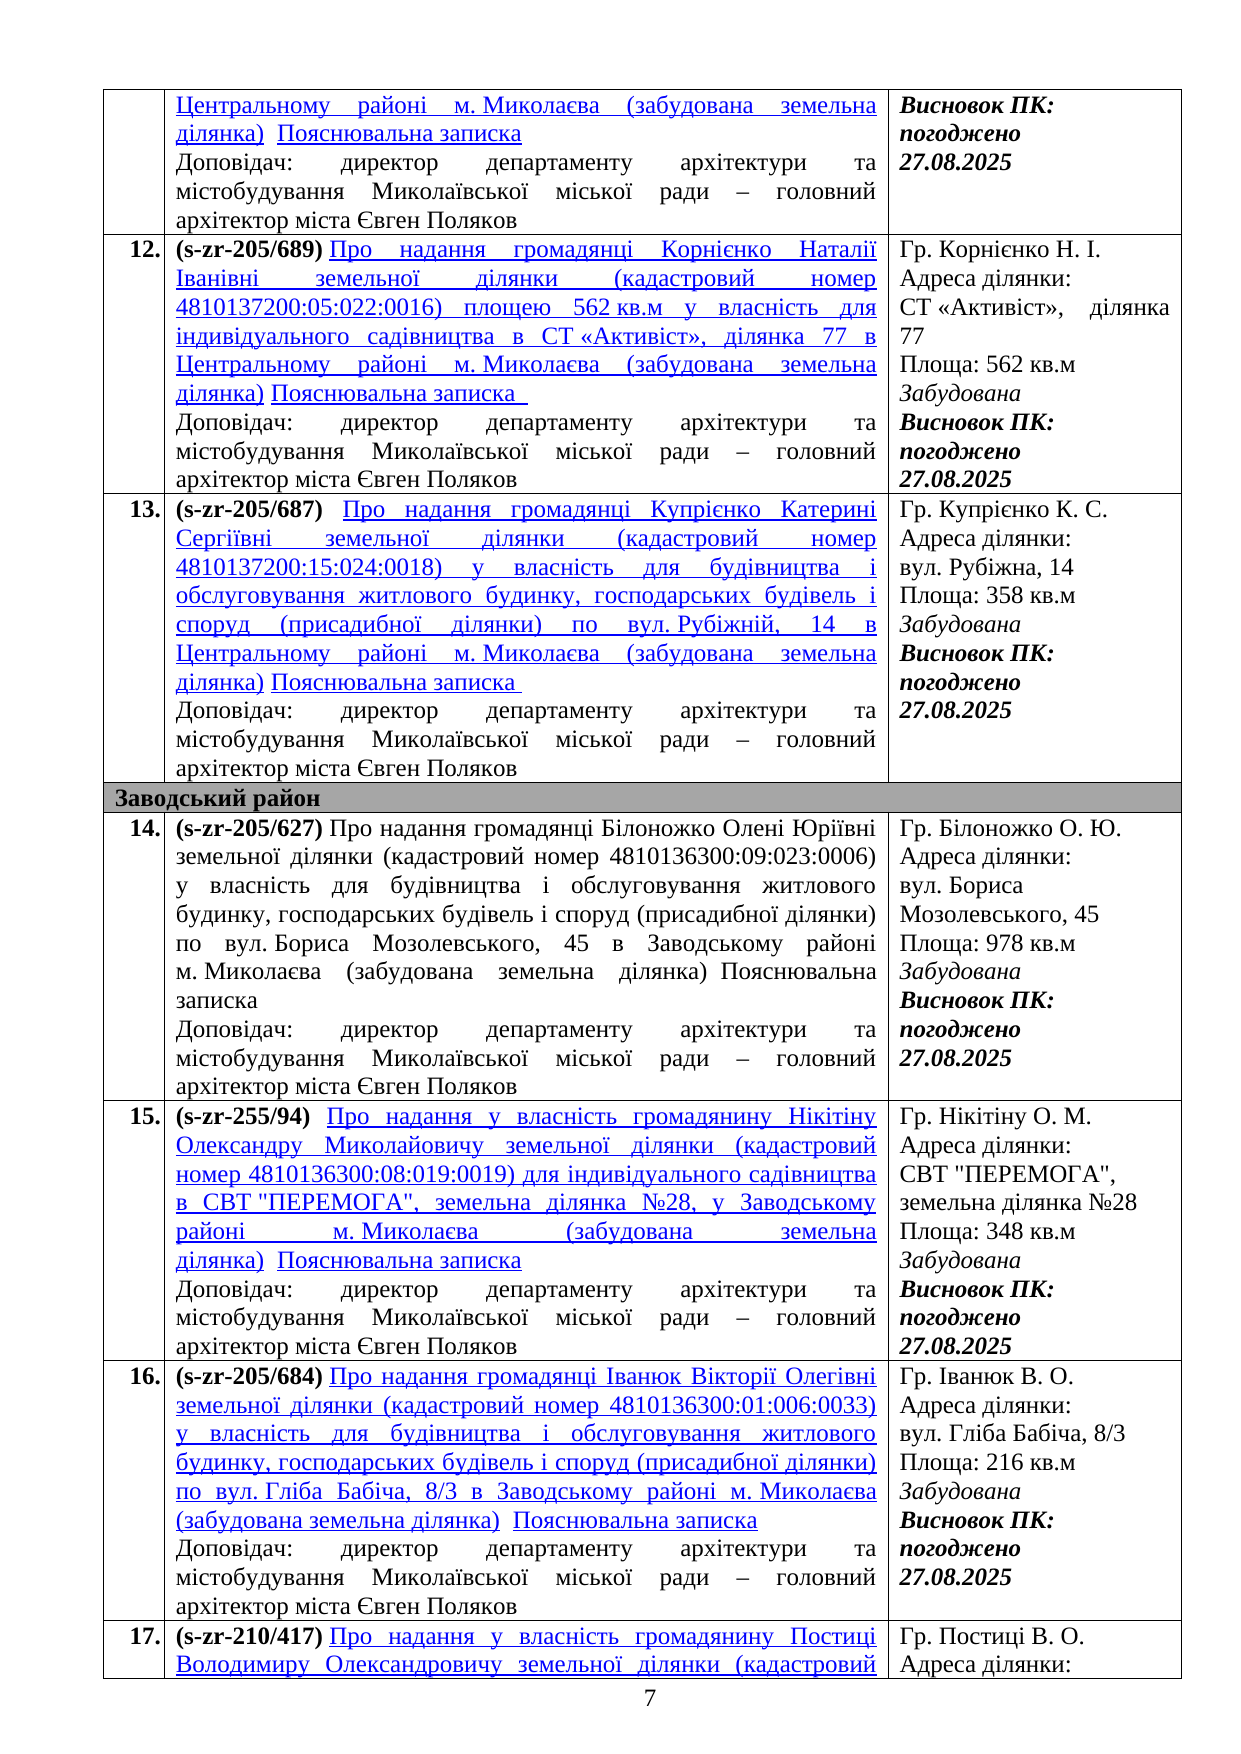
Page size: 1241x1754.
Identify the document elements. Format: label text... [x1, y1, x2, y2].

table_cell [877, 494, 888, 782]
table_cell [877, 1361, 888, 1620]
table_cell Заводський район [104, 783, 1181, 812]
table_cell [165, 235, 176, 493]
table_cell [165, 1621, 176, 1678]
table_cell Гр. Корнієнко Н. І. Адреса ділянки: СТ «Активіст», ділянка 77 Площа: 562 кв.м Забудована Висновок ПК: погоджено 27.08.2025 [889, 235, 1181, 493]
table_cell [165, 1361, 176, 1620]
table_cell [104, 235, 164, 493]
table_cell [889, 1621, 1181, 1678]
table_cell [104, 1101, 164, 1360]
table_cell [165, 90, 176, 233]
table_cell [889, 90, 1181, 233]
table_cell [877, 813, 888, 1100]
table_cell [104, 90, 164, 233]
table_cell [104, 1621, 164, 1678]
table_cell Гр. Купрієнко К. С. Адреса ділянки: вул. Рубіжна, 14 Площа: 358 кв.м Забудована Висновок ПК: погоджено 27.08.2025 [889, 494, 1181, 782]
table_cell Гр. Іванюк В. О. Адреса ділянки: вул. Гліба Бабіча, 8/3 Площа: 216 кв.м Забудована Висновок ПК: погоджено 27.08.2025 [889, 1361, 1181, 1620]
table_cell Гр. Білоножко О. Ю. Адреса ділянки: вул. Бориса Мозолевського, 45 Площа: 978 кв.м Забудована Висновок ПК: погоджено 27.08.2025 [889, 813, 1181, 1100]
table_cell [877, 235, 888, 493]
table_cell Гр. Нікітіну О. М. Адреса ділянки: СВТ "ПЕРЕМОГА", земельна ділянка №28 Площа: 348 кв.м Забудована Висновок ПК: погоджено 27.08.2025 [889, 1101, 1181, 1360]
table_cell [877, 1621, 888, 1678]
table_cell [104, 1361, 164, 1620]
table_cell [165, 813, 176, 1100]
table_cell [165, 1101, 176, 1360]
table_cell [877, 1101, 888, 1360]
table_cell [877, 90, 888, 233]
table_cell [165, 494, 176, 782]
table_cell [104, 494, 164, 782]
table_cell [104, 813, 164, 1100]
